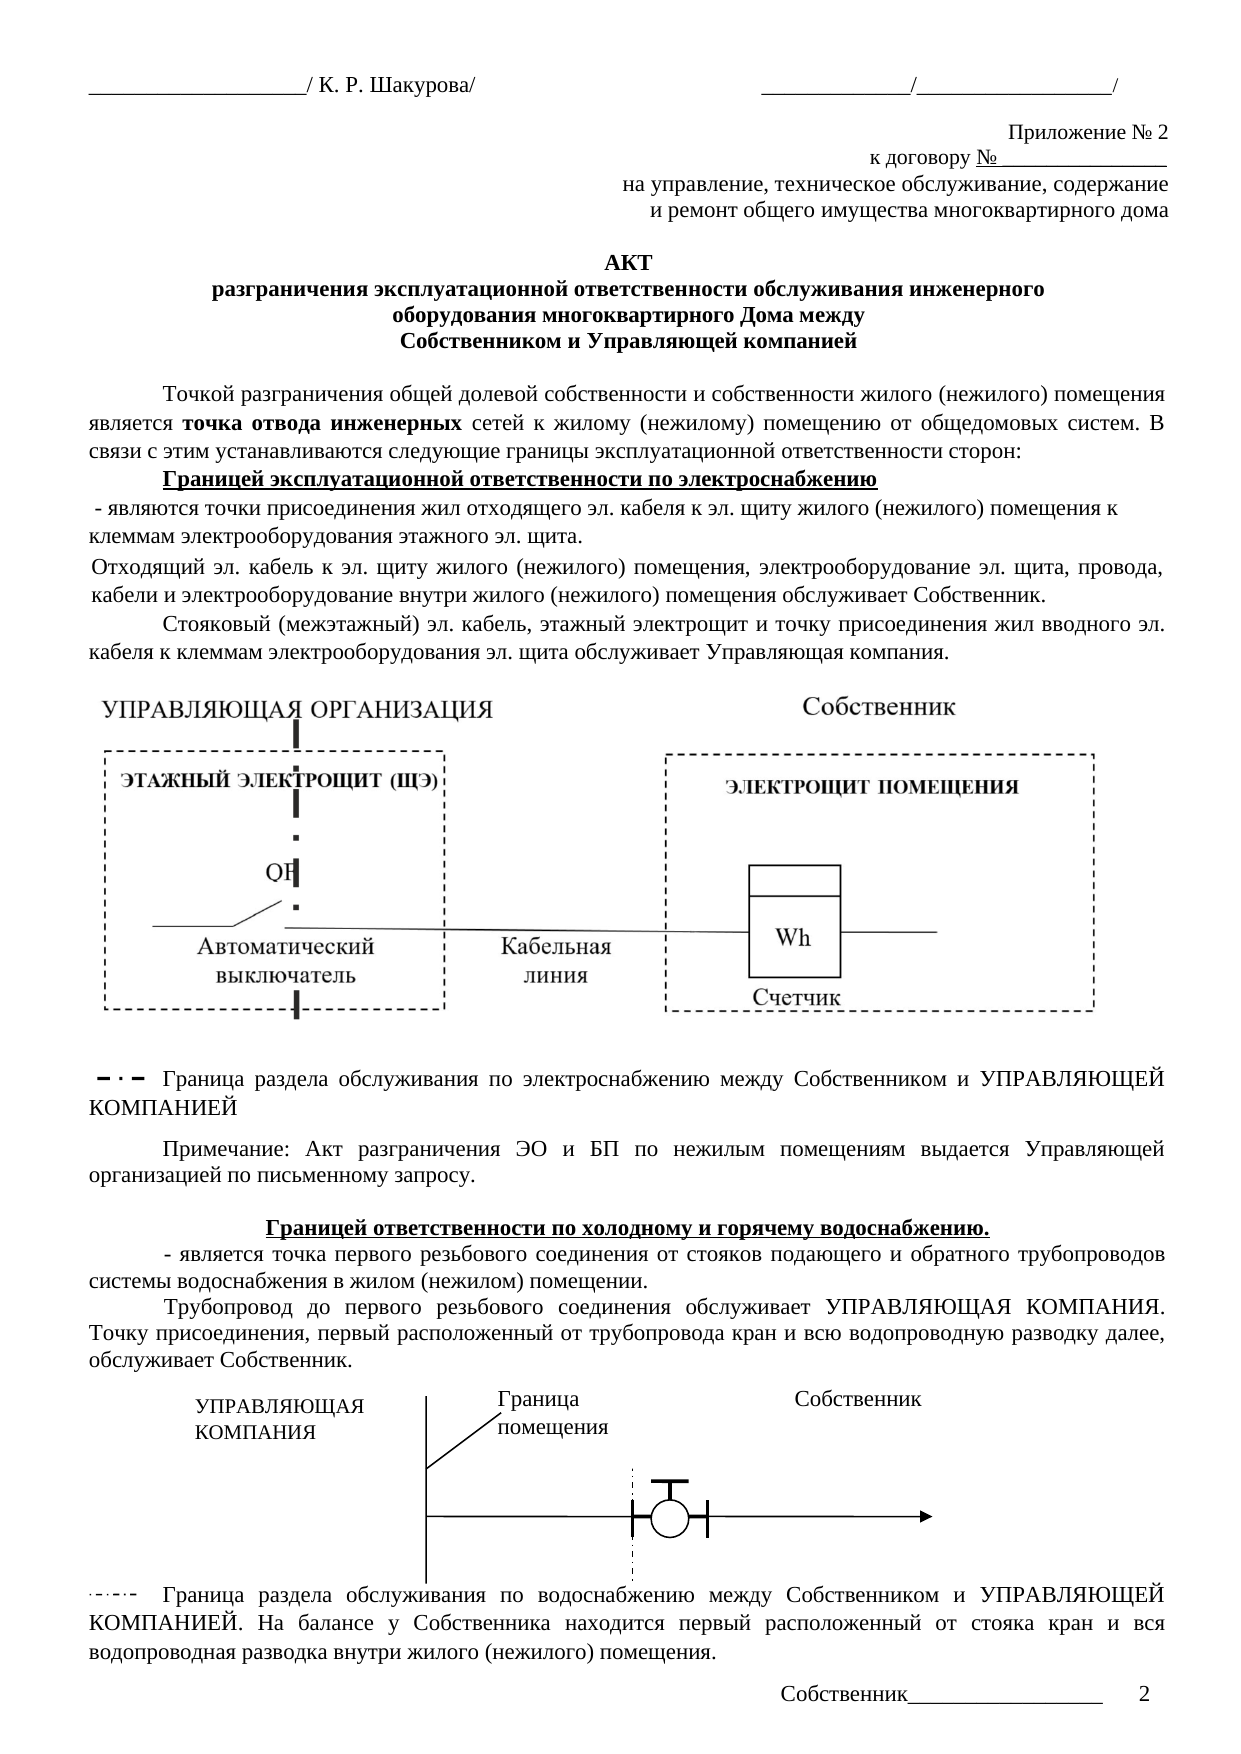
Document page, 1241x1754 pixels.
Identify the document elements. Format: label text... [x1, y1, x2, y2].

text - являются точки присоединения жил отходящего эл. кабеля к эл. щиту жилого (нежилого) помещения к клеммам электрооборудования этажного эл. щита. [89, 494, 1167, 549]
text АКТ [568, 249, 689, 276]
picture [88, 665, 1106, 1047]
text Границей ответственности по холодному и горячему водоснабжению. [89, 1214, 1167, 1240]
text Граница раздела обслуживания по водоснабжению между Собственником и УПРАВЛЯЮЩЕЙ КОМПАНИЕЙ. На балансе у Собственника находится первый расположенный от стояка кран и вся водопроводная разводка внутри жилого (нежилого) помещения. [89, 1581, 1167, 1664]
text на управление, техническое обслуживание, содержание [156, 170, 1169, 196]
text Трубопровод до первого резьбового соединения обслуживает УПРАВЛЯЮЩАЯ КОМПАНИЯ. Точку присоединения, первый расположенный от трубопровода кран и всю водопроводную разводку далее, обслуживает Собственник. [89, 1293, 1167, 1372]
text Точкой разграничения общей долевой собственности и собственности жилого (нежилого) помещения является точка отвода инженерных сетей к жилому (нежилому) помещению от общедомовых систем. В связи с этим устанавливаются следующие границы эксплуатационной ответственности сторон: [89, 380, 1167, 463]
text Границей эксплуатационной ответственности по электроснабжению [89, 465, 1167, 492]
text Приложение № 2 [89, 121, 1169, 144]
text разграничения эксплуатационной ответственности обслуживания инженерного оборудования многоквартирного Дома между [164, 276, 1092, 328]
text Стояковый (межэтажный) эл. кабель, этажный электрощит и точку присоединения жил вводного эл. кабеля к клеммам электрооборудования эл. щита обслуживает Управляющая компания. [89, 608, 1167, 665]
text - является точка первого резьбового соединения от стояков подающего и обратного трубопроводов системы водоснабжения в жилом (нежилом) помещении. [89, 1240, 1167, 1293]
text Отходящий эл. кабель к эл. щиту жилого (нежилого) помещения, электрооборудование эл. щита, провода, кабели и электрооборудование внутри жилого (нежилого) помещения обслуживает Собственник. [91, 551, 1165, 608]
text и ремонт общего имущества многоквартирного дома [156, 197, 1169, 223]
text Примечание: Акт разграничения ЭО и БП по нежилым помещениям выдается Управляющей организацией по письменному запросу. [89, 1135, 1167, 1188]
text Собственником и Управляющей компанией [284, 328, 973, 354]
text Граница раздела обслуживания по электроснабжению между Собственником и УПРАВЛЯЮЩЕЙ КОМПАНИЕЙ [89, 1066, 1167, 1120]
text к договору № _______________ [89, 144, 1167, 169]
text ___________________/ К. Р. Шакурова/ _____________/_________________/ [89, 71, 1167, 97]
